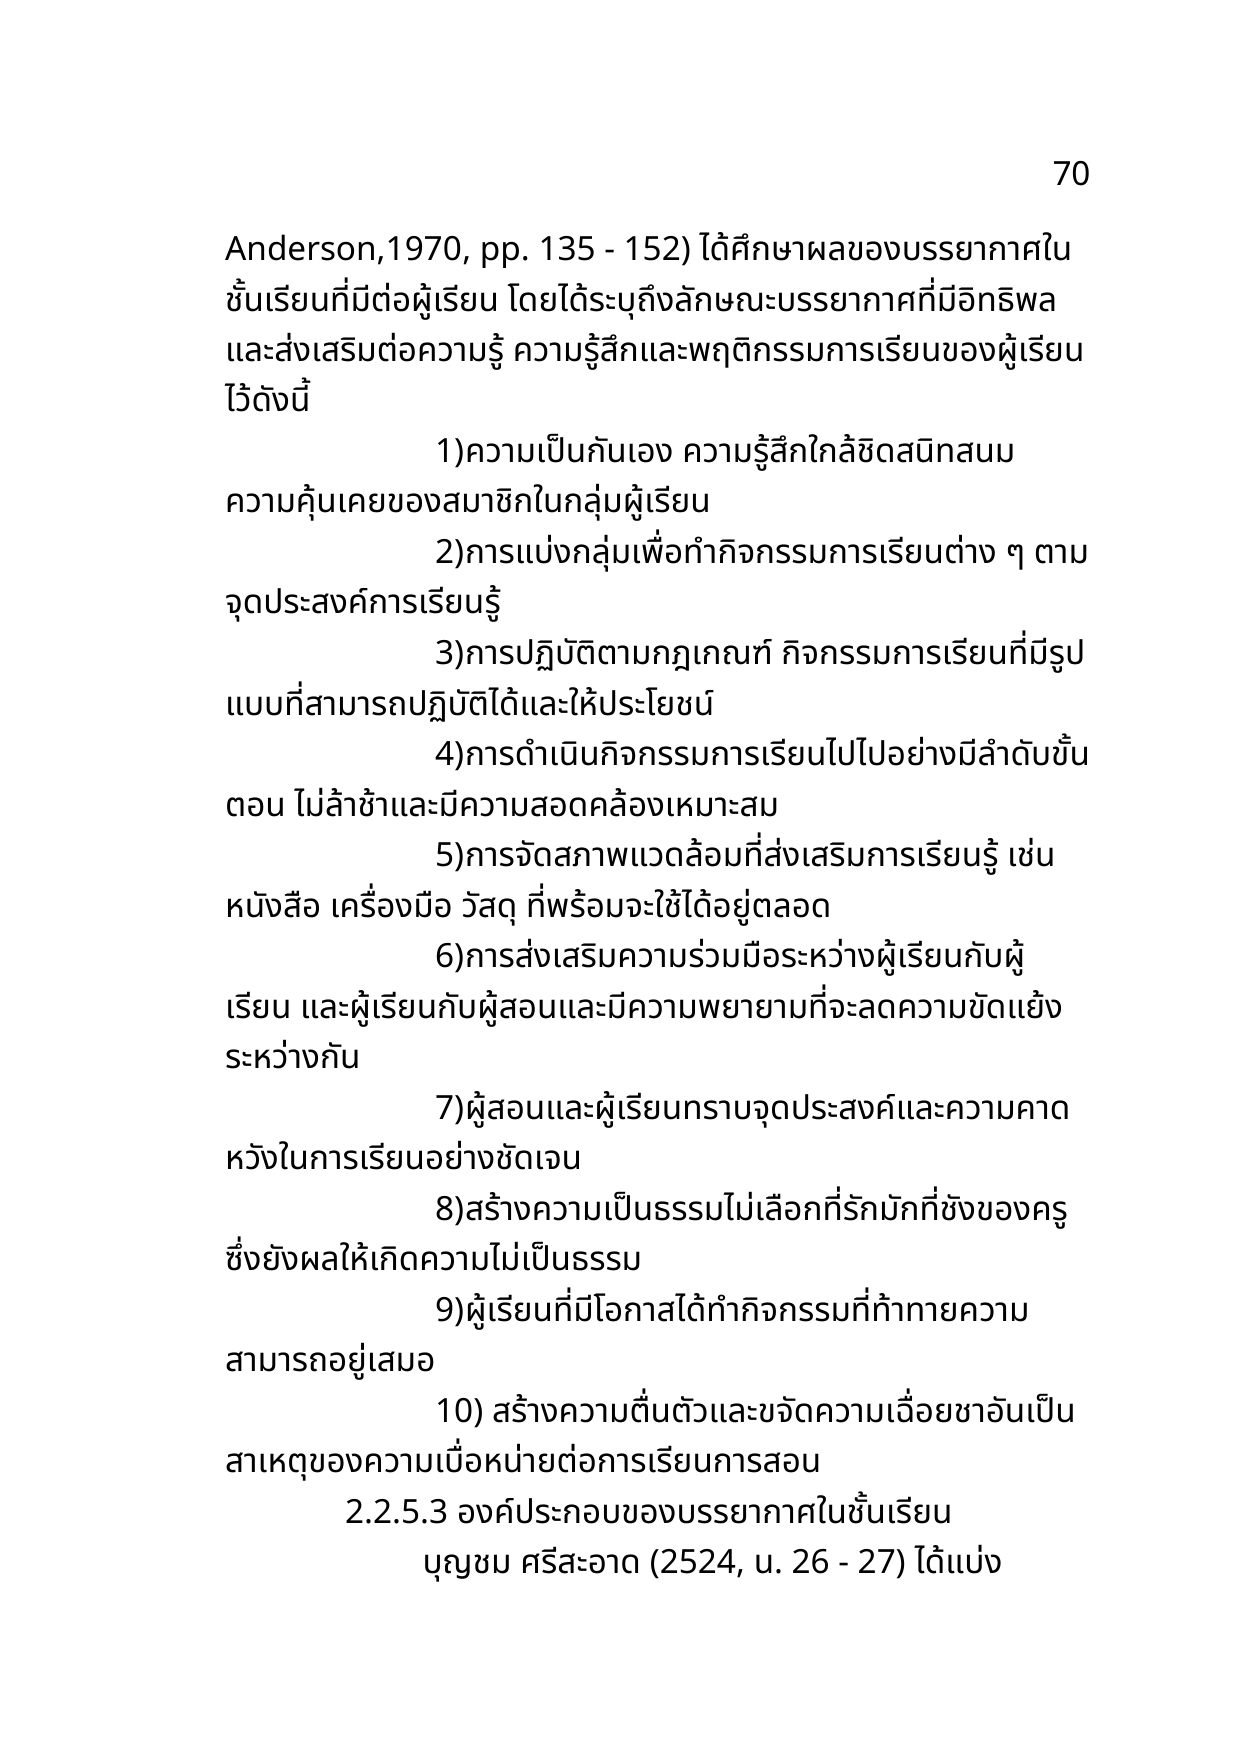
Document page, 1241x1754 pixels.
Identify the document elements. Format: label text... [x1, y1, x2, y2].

text 5) การจัดสภาพแวดล้อมที่ส่งเสริมการเรียนรู้ เช่น หนังสือ เครื่องมือ วัสดุ ที่พร้อมจะใช้ได้อยู่ตลอด [225, 831, 1090, 932]
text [225, 1538, 1090, 1589]
text 1) ความเป็นกันเอง ความรู้สึกใกล้ชิดสนิทสนม ความคุ้นเคยของสมาชิกในกลุ่มผู้เรียน [225, 427, 1090, 528]
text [225, 225, 1090, 427]
text 9) ผู้เรียนที่มีโอกาสได้ทำกิจกรรมที่ท้าทายความสามารถอยู่เสมอ [225, 1286, 1090, 1387]
text 2) การแบ่งกลุ่มเพื่อทำกิจกรรมการเรียนต่าง ๆ ตามจุดประสงค์การเรียนรู้ [225, 528, 1090, 629]
text 3) การปฏิบัติตามกฎเกณฑ์ กิจกรรมการเรียนที่มีรูปแบบที่สามารถปฏิบัติได้และให้ประโยชน์ [225, 629, 1090, 730]
text 8) สร้างความเป็นธรรมไม่เลือกที่รักมักที่ชังของครู ซึ่งยังผลให้เกิดความไม่เป็นธรรม [225, 1184, 1090, 1286]
text 7) ผู้สอนและผู้เรียนทราบจุดประสงค์และความคาดหวังในการเรียนอย่างชัดเจน [225, 1083, 1090, 1184]
text 4) การดำเนินกิจกรรมการเรียนไปไปอย่างมีลำดับขั้นตอน ไม่ล้าช้าและมีความสอดคล้องเหมาะสม [225, 730, 1090, 831]
text 10) สร้างความตื่นตัวและขจัดความเฉื่อยชาอันเป็นสาเหตุของความเบื่อหน่ายต่อการเรียนการสอน [225, 1387, 1090, 1488]
text 2.2.5.3 องค์ประกอบของบรรยากาศในชั้นเรียน [225, 1488, 1090, 1538]
text 6) การส่งเสริมความร่วมมือระหว่างผู้เรียนกับผู้เรียน และผู้เรียนกับผู้สอนและมีความพยายามที่จะลดความขัดแย้งระหว่างกัน [225, 932, 1090, 1083]
